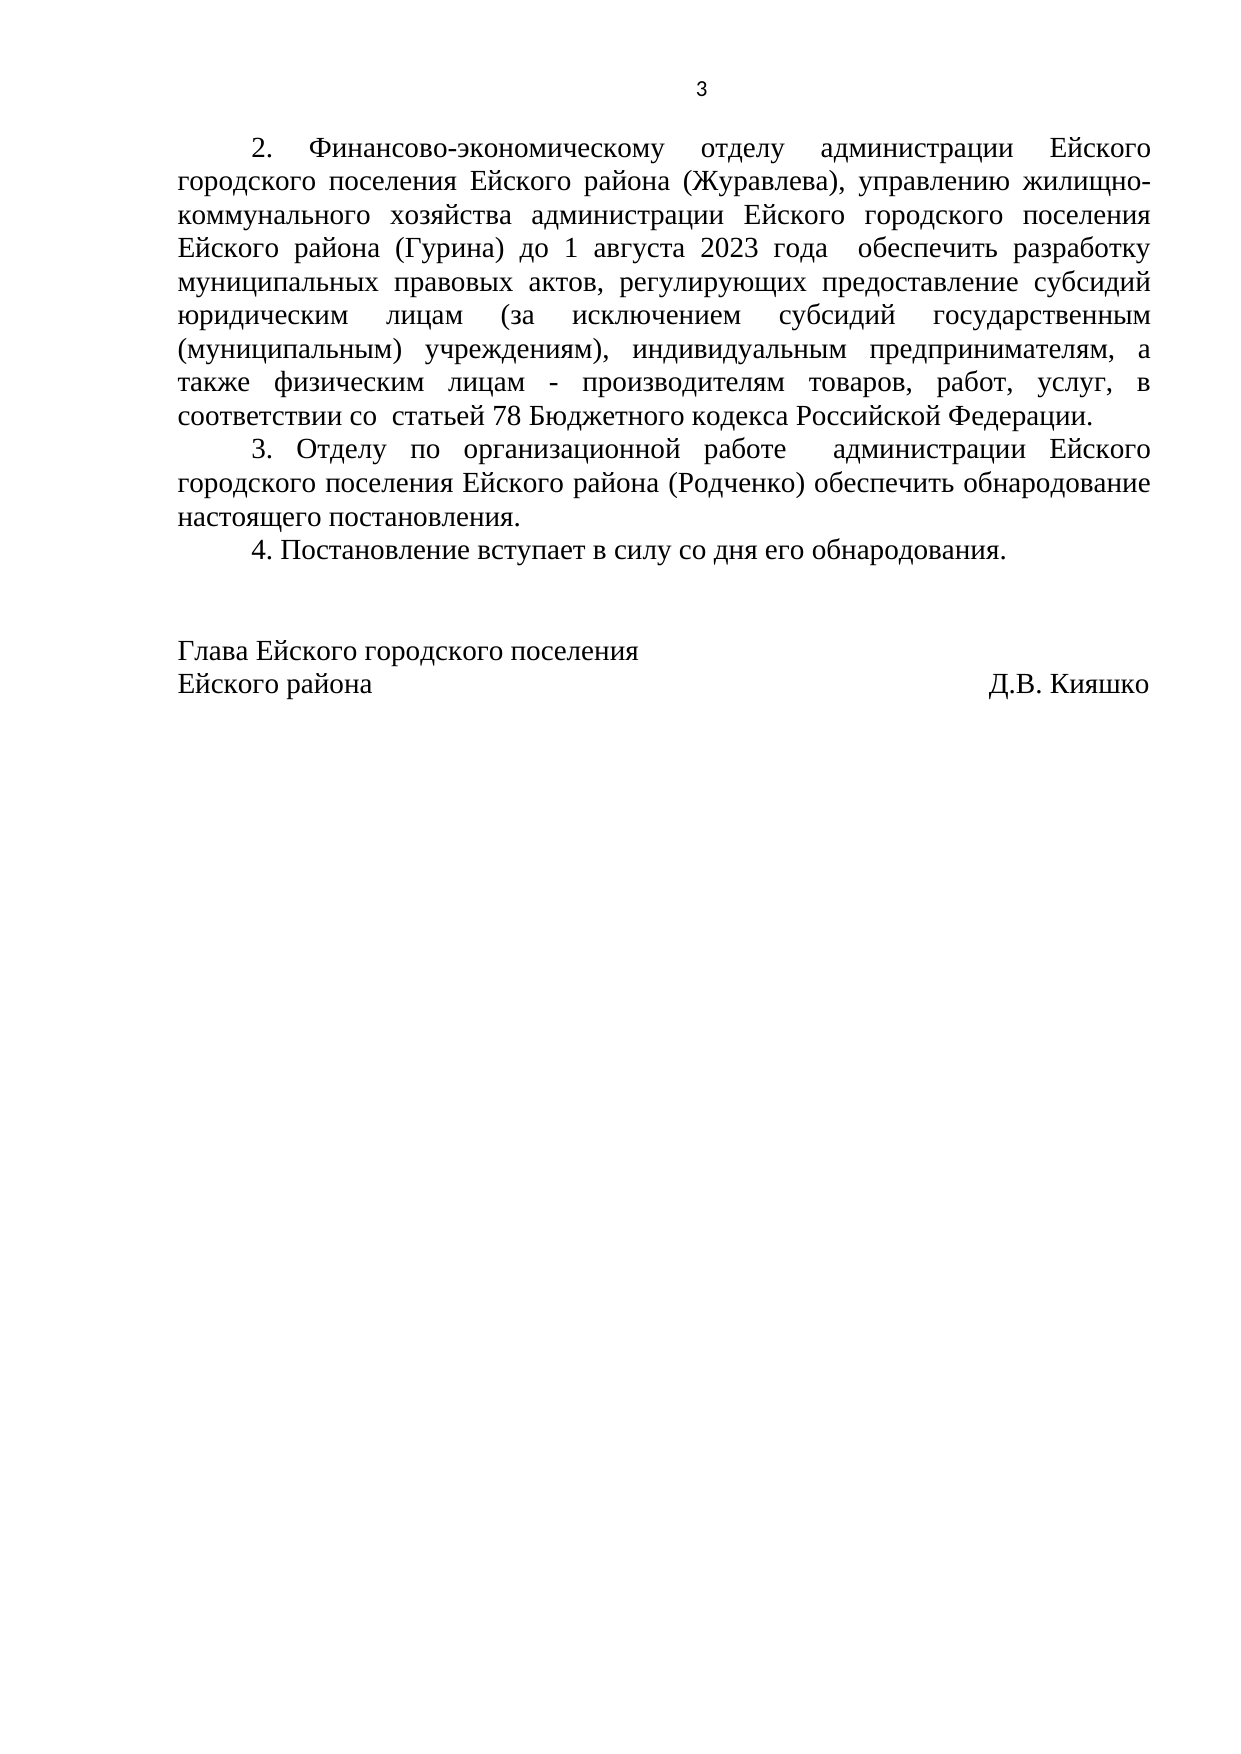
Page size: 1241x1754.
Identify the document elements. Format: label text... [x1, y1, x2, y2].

text 3. Отделу по организационной работе администрации Ейского городского поселения Ейского района (Родченко) обеспечить обнародование настоящего постановления. [177, 432, 1152, 532]
text 2. Финансово-экономическому отделу администрации Ейского городского поселения Ейского района (Журавлева), управлению жилищно-коммунального хозяйства администрации Ейского городского поселения Ейского района (Гурина) до 1 августа 2023 года обеспечить разработку муниципальных правовых актов, регулирующих предоставление субсидий юридическим лицам (за исключением субсидий государственным (муниципальным) учреждениям), индивидуальным предпринимателям, а также физическим лицам - производителям товаров, работ, услуг, в соответствии со статьей 78 Бюджетного кодекса Российской Федерации. [177, 130, 1152, 432]
text 4. Постановление вступает в силу со дня его обнародования. [177, 532, 1152, 566]
text Ейского района Д.В. Кияшко [177, 666, 1152, 700]
text Глава Ейского городского поселения [177, 633, 1152, 666]
